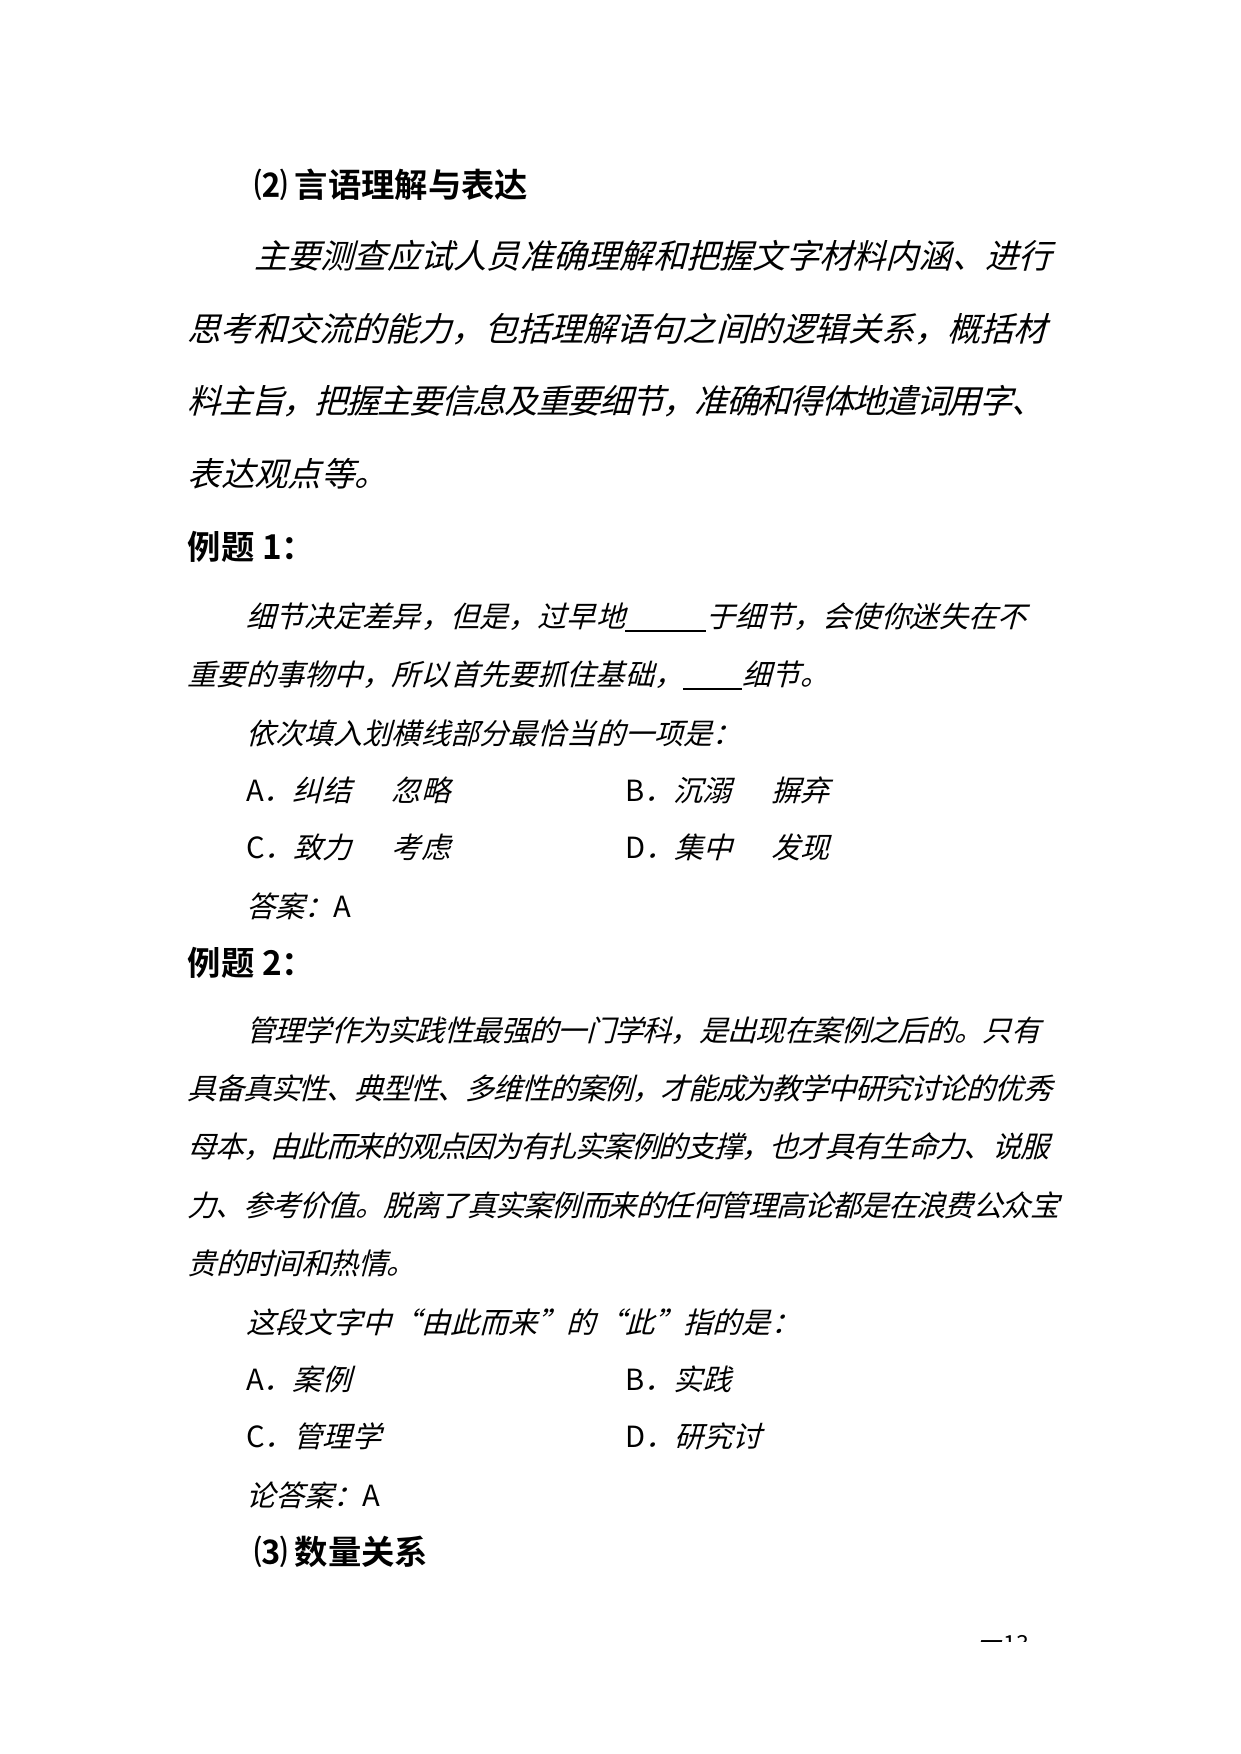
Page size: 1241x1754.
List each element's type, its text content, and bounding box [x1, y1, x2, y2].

text 细节决定差异，但是，过早地 于细节，会使你迷失在不重要的事物中，所以首先要抓住基础， 细节。 [187, 593, 1053, 694]
subtitle 例题 2： [187, 943, 1142, 983]
text 管理学作为实践性最强的一门学科，是出现在案例之后的。只有具备真实性、典型性、多维性的案例，才能成为教学中研究讨论的优秀母本，由此而来的观点因为有扎实案例的支撑，也才具有生命力、说服力、参考价值。脱离了真实案例而来的任何管理高论都是在浪费公众宝贵的时间和热情。 [187, 1007, 1068, 1283]
text C．致力 考虑 D．集中 发现答案：A [246, 824, 829, 926]
text ⑵言语理解与表达 [254, 159, 1142, 207]
text 依次填入划横线部分最恰当的一项是： [246, 710, 1142, 753]
text A．案例 B．实践 [246, 1357, 1142, 1399]
text 例题 1： [187, 521, 1142, 569]
text 主要测查应试人员准确理解和把握文字材料内涵、进行思考和交流的能力，包括理解语句之间的逻辑关系，概括材料主旨，把握主要信息及重要细节，准确和得体地遣词用字、表达观点等。 [187, 229, 1069, 496]
subtitle ⑶数量关系 [254, 1532, 1142, 1572]
text C．管理学 D．研究讨论答案：A [246, 1413, 786, 1515]
text 这段文字中“由此而来”的“此”指的是： [246, 1300, 1142, 1342]
text A．纠结 忽略 B．沉溺 摒弃 [246, 767, 1142, 809]
